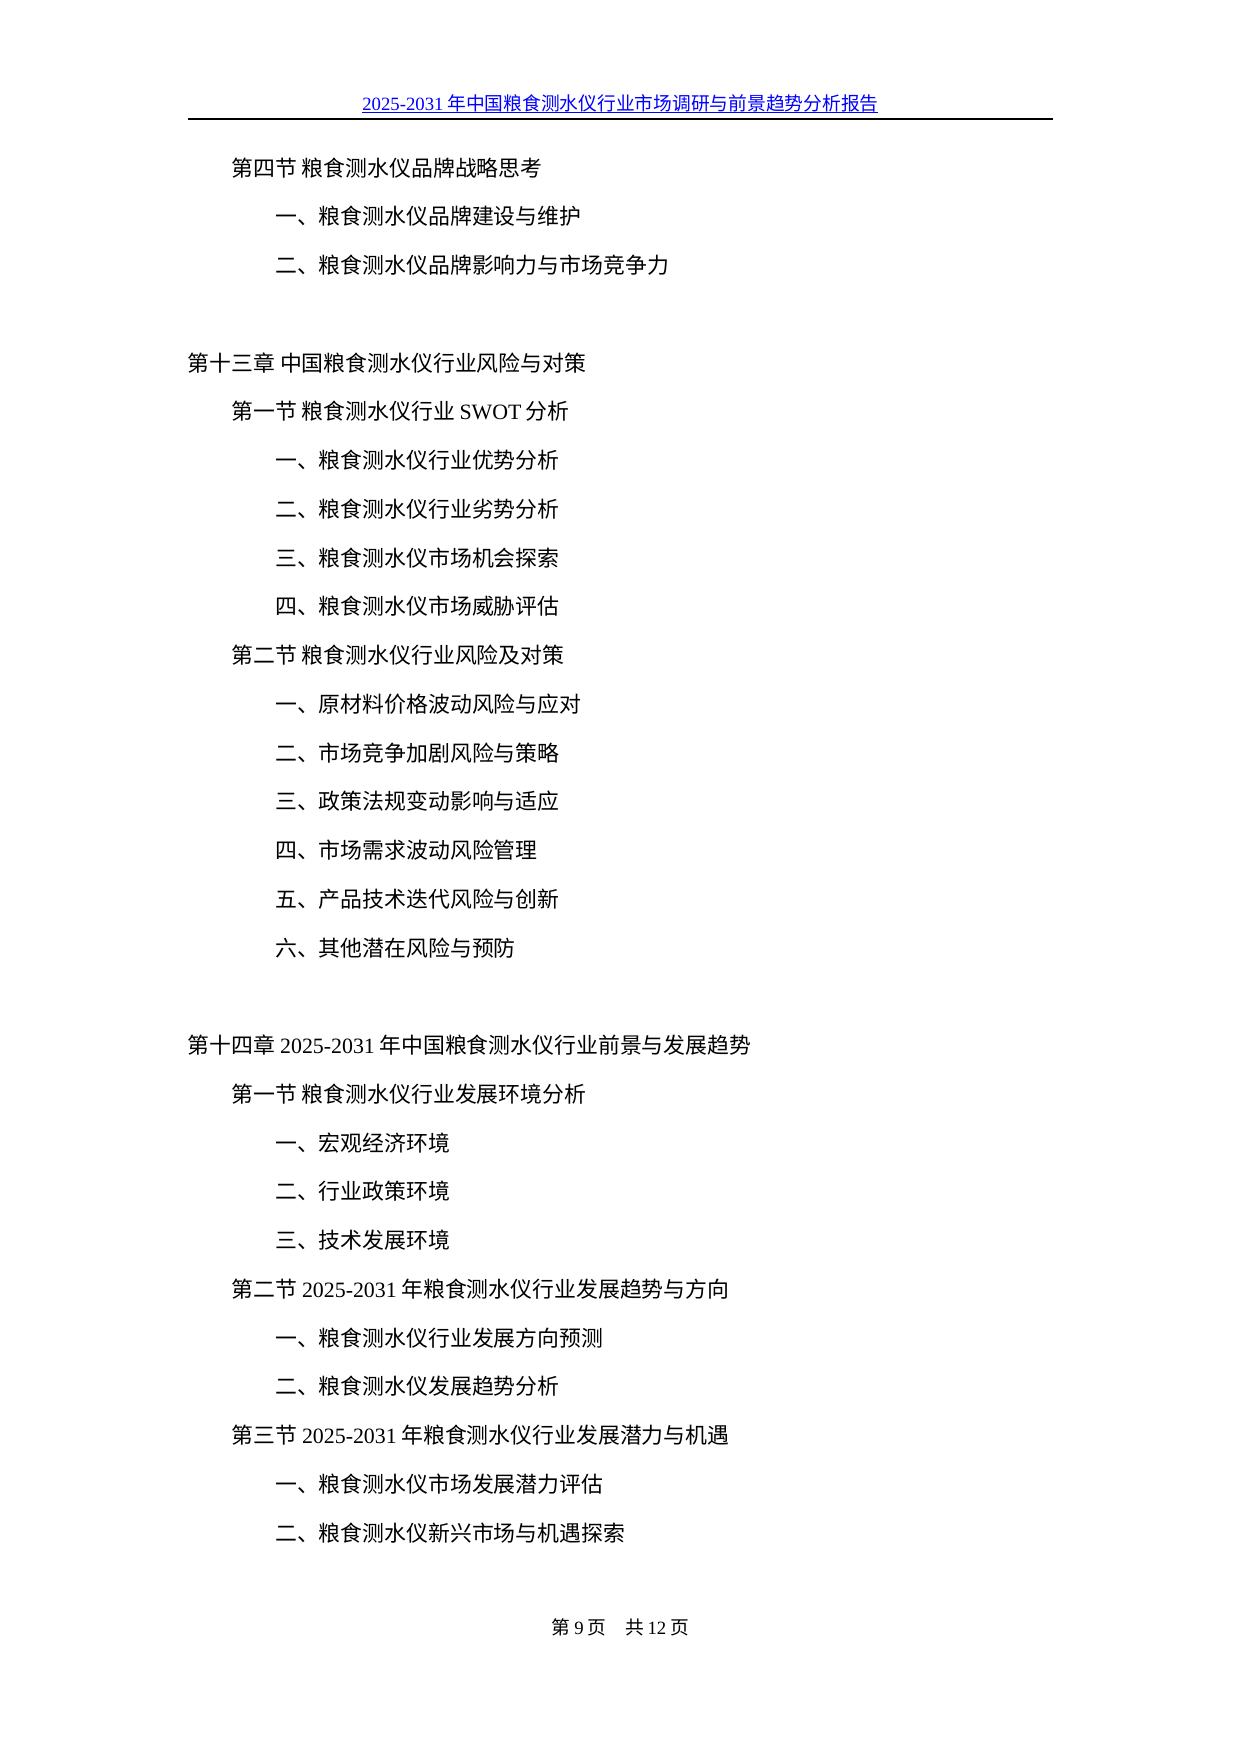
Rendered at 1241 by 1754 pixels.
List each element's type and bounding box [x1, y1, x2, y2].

text [187, 150, 1053, 1548]
